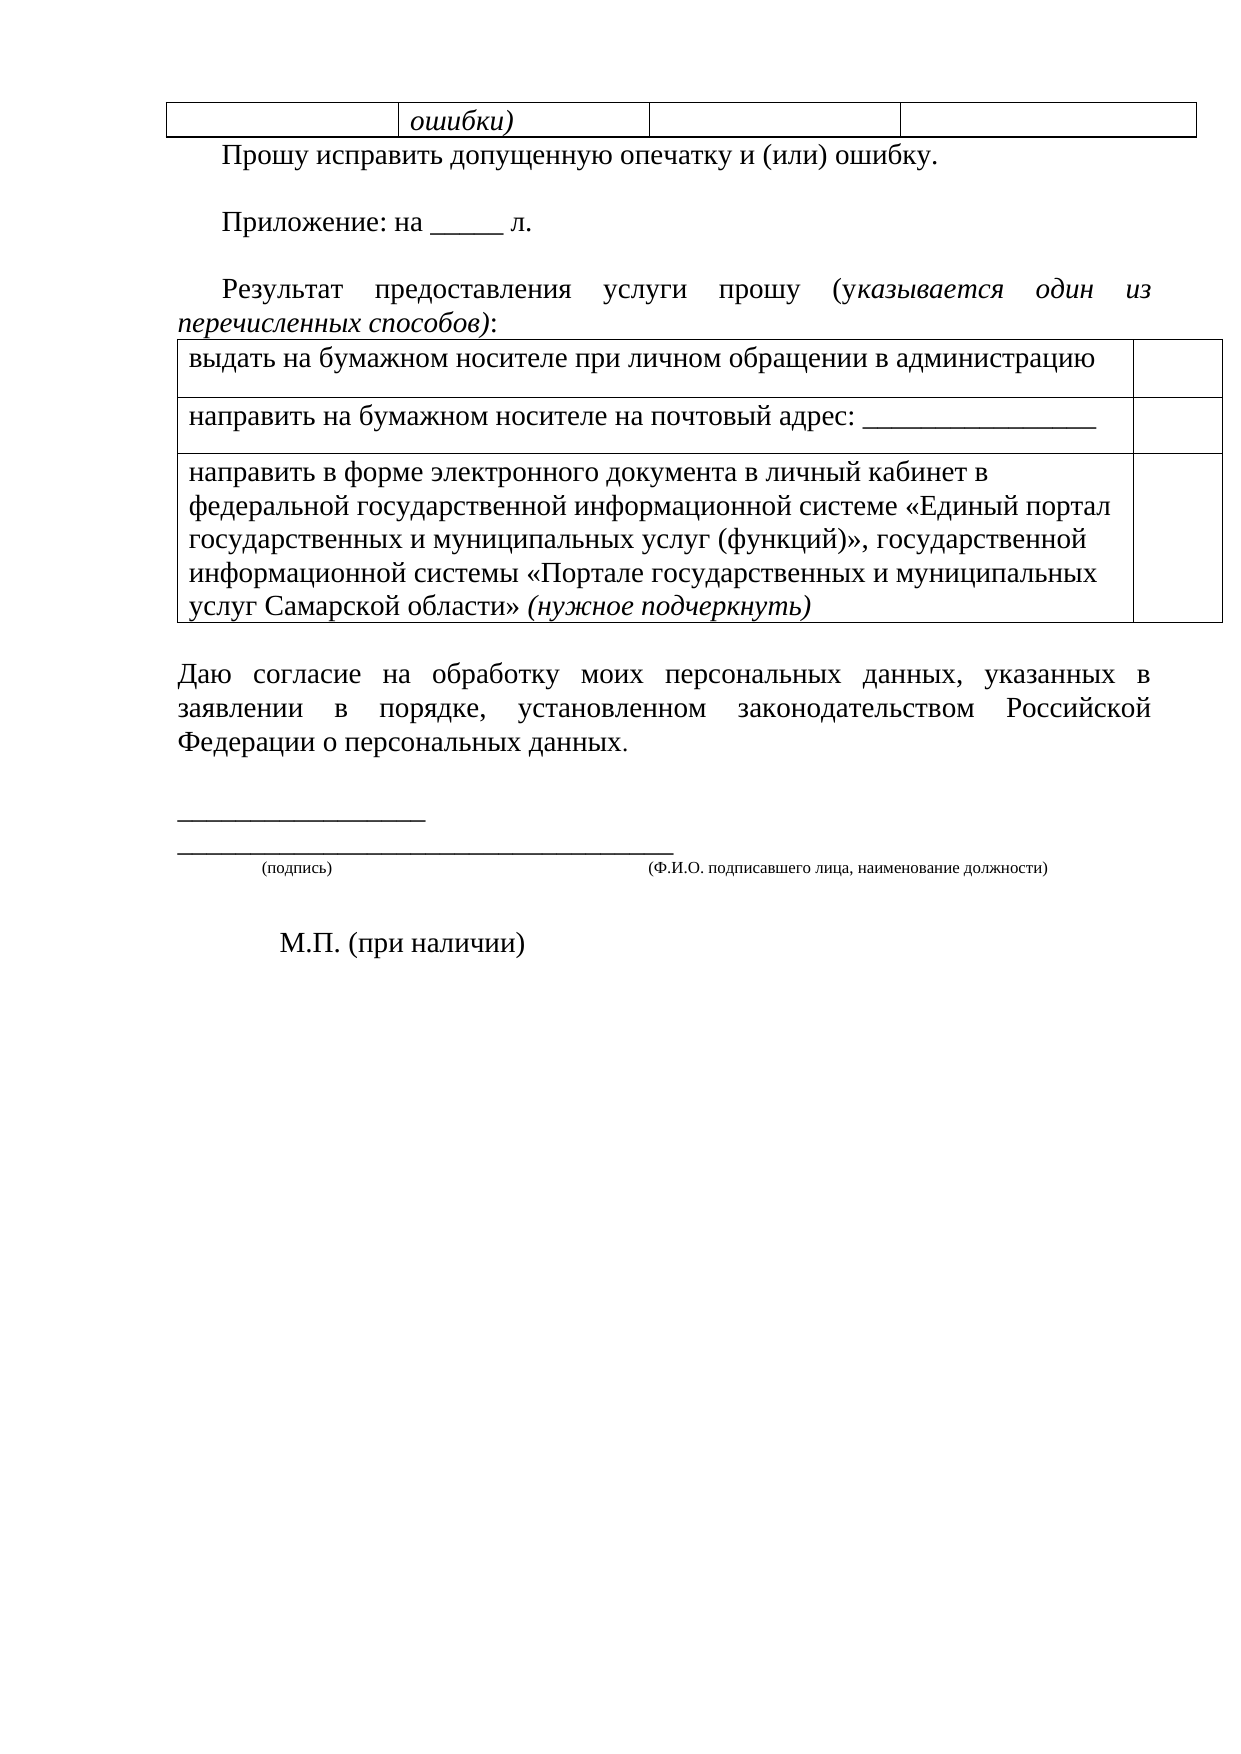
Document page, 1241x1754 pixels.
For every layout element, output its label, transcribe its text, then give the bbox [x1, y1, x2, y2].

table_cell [650, 103, 900, 136]
text Результат предоставления услуги прошу (указывается один из перечисленных способов): [177, 272, 1152, 339]
table_cell [1134, 454, 1222, 622]
text Даю согласие на обработку моих персональных данных, указанных в заявлении в порядке, установленном законодательством Российской Федерации о персональных данных. [177, 657, 1152, 757]
text _________________ __________________________________ [177, 791, 1152, 858]
text Приложение: на _____ л. [177, 204, 1152, 238]
text М.П. (при наличии) [177, 925, 1152, 958]
table_cell направить на бумажном носителе на почтовый адрес: ________________ [178, 398, 1133, 453]
text Прошу исправить допущенную опечатку и (или) ошибку. [177, 138, 1152, 171]
table_cell направить в форме электронного документа в личный кабинет в федеральной государственной информационной системе «Единый портал государственных и муниципальных услуг (функций)», государственной информационной системы «Портале государственных и муниципальных услуг Самарской области» (нужное подчеркнуть) [178, 454, 1133, 622]
table_cell [167, 103, 398, 136]
text (подпись) (Ф.И.О. подписавшего лица, наименование должности) [177, 858, 1152, 891]
table_header [1134, 340, 1222, 397]
table_header выдать на бумажном носителе при личном обращении в администрацию [178, 340, 1133, 397]
table_cell [1134, 398, 1222, 453]
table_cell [399, 103, 649, 136]
table_cell [901, 103, 1196, 136]
